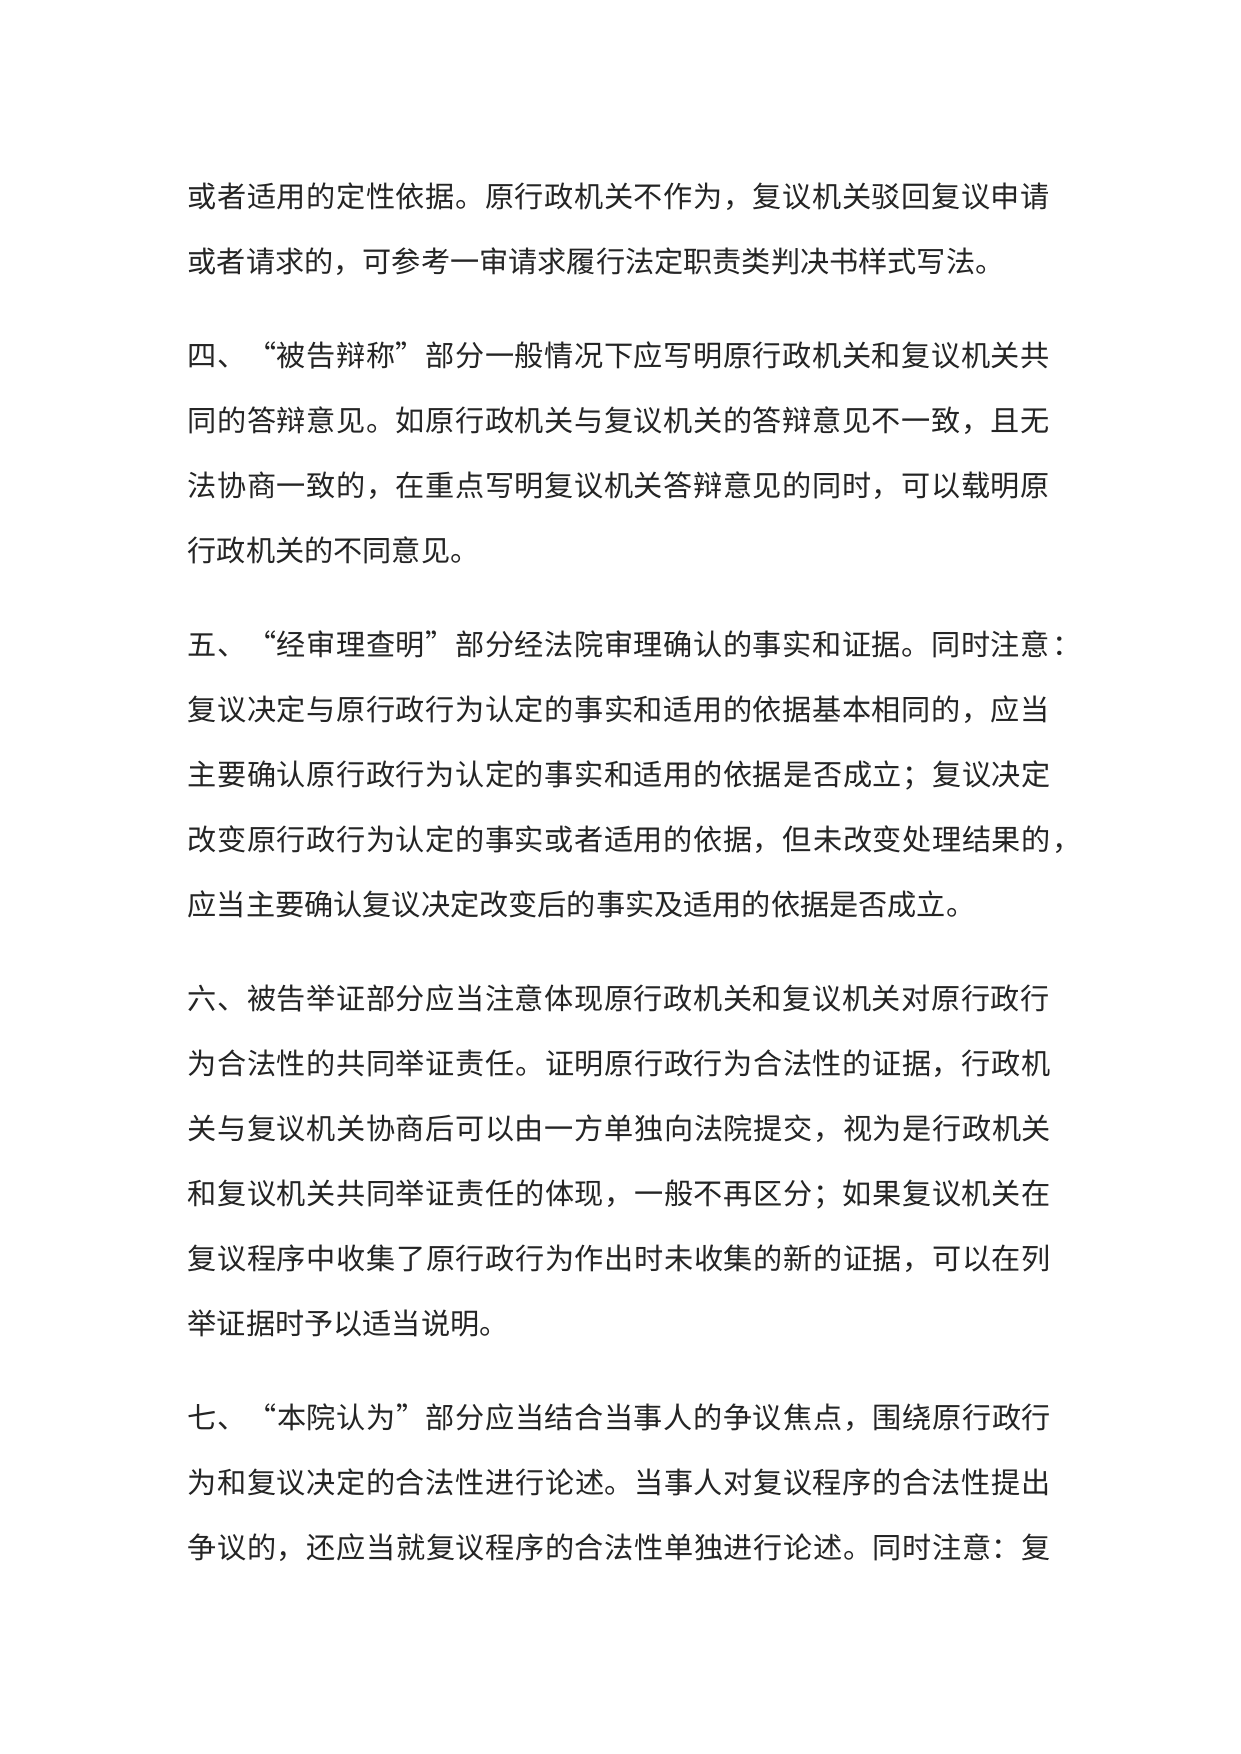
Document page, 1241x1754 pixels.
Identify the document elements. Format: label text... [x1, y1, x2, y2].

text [187, 162, 1053, 292]
text 五、“经审理查明”部分经法院审理确认的事实和证据。同时注意：复议决定与原行政行为认定的事实和适用的依据基本相同的，应当主要确认原行政行为认定的事实和适用的依据是否成立；复议决定改变原行政行为认定的事实或者适用的依据，但未改变处理结果的，应当主要确认复议决定改变后的事实及适用的依据是否成立。 [187, 610, 1053, 935]
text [187, 1384, 1053, 1579]
text 四、“被告辩称”部分一般情况下应写明原行政机关和复议机关共同的答辩意见。如原行政机关与复议机关的答辩意见不一致，且无法协商一致的，在重点写明复议机关答辩意见的同时，可以载明原行政机关的不同意见。 [187, 321, 1053, 581]
text 六、被告举证部分应当注意体现原行政机关和复议机关对原行政行为合法性的共同举证责任。证明原行政行为合法性的证据，行政机关与复议机关协商后可以由一方单独向法院提交，视为是行政机关和复议机关共同举证责任的体现，一般不再区分；如果复议机关在复议程序中收集了原行政行为作出时未收集的新的证据，可以在列举证据时予以适当说明。 [187, 964, 1053, 1354]
